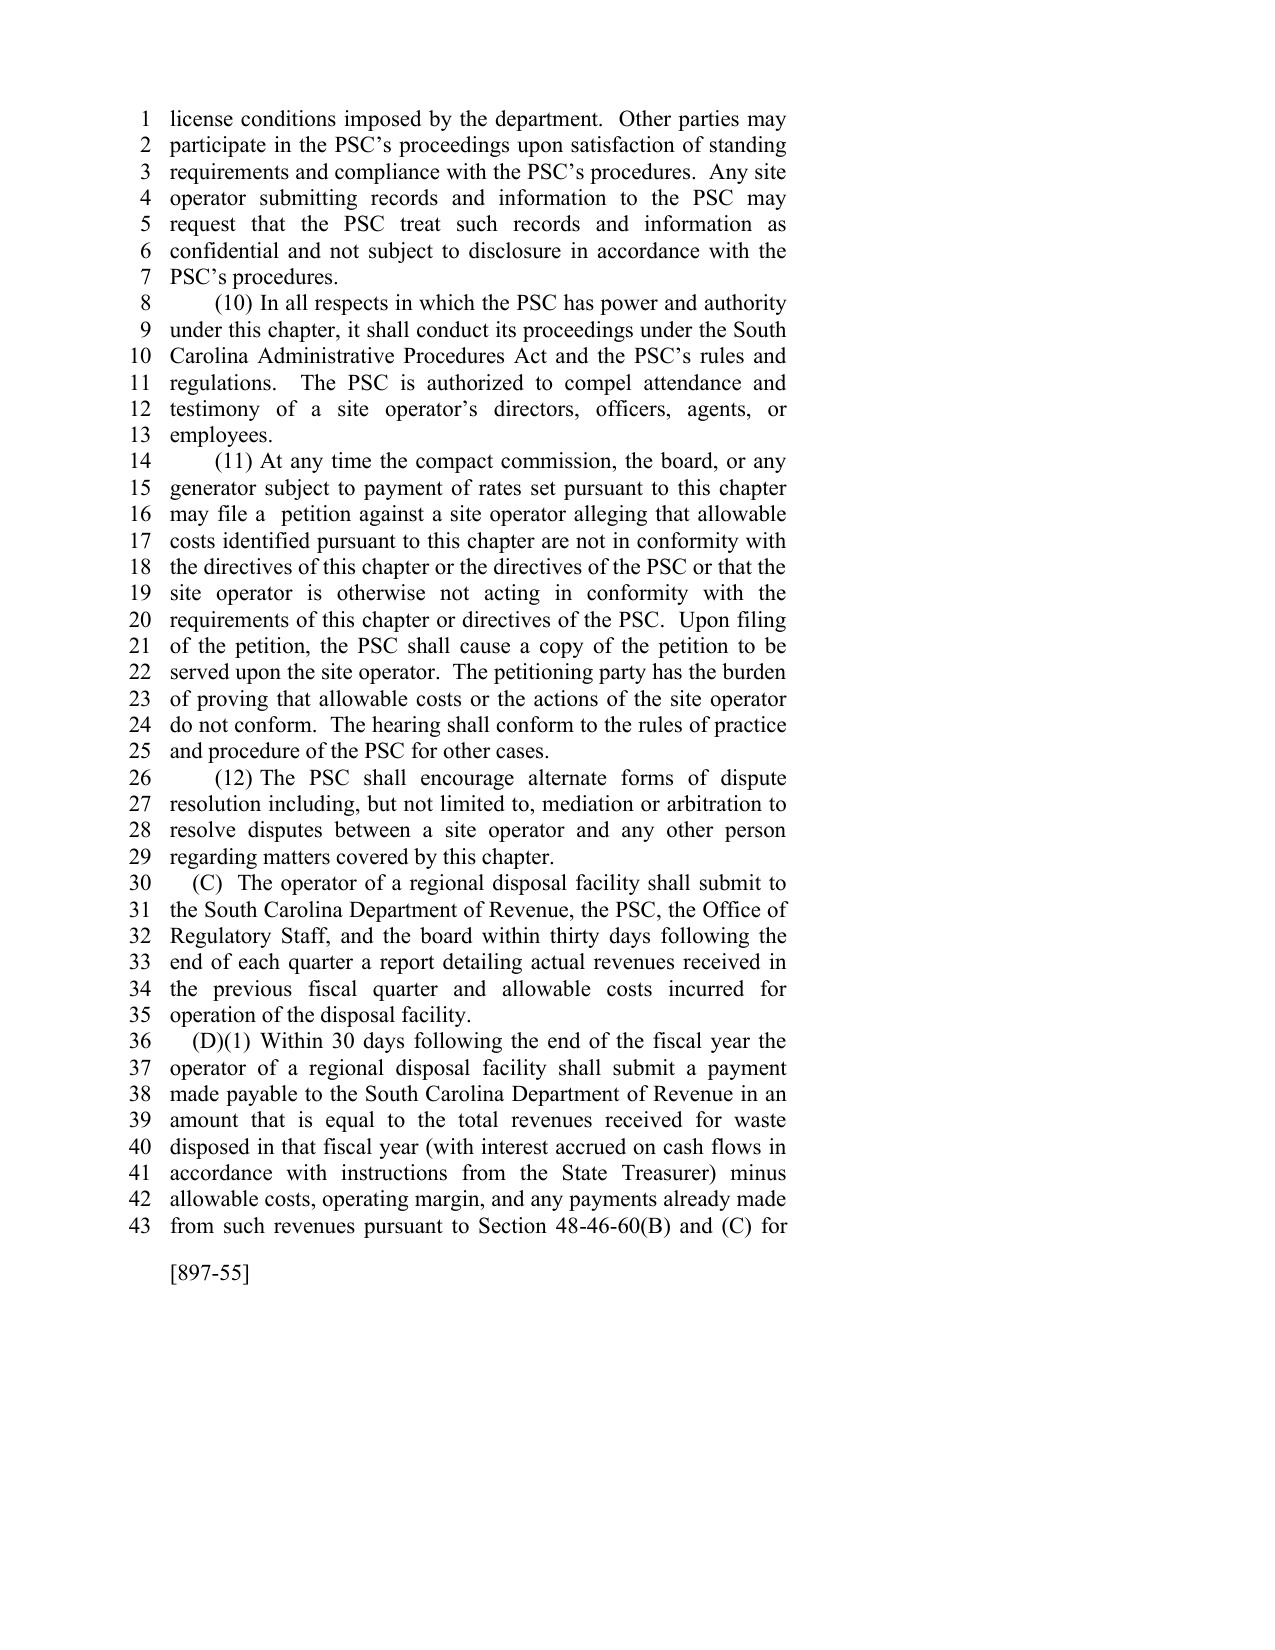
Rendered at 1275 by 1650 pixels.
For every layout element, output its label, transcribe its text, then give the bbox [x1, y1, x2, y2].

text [169, 1027, 787, 1238]
text (C) The operator of a regional disposal facility shall submit to the South Carolina Department of Revenue, the PSC, the Office of Regulatory Staff, and the board within thirty days following the end of each quarter a report detailing actual revenues received in the previous fiscal quarter and allowable costs incurred for operation of the disposal facility. [169, 869, 787, 1027]
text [169, 105, 787, 289]
text (12) The PSC shall encourage alternate forms of dispute resolution including, but not limited to, mediation or arbitration to resolve disputes between a site operator and any other person regarding matters covered by this chapter. [169, 764, 787, 869]
text (10) In all respects in which the PSC has power and authority under this chapter, it shall conduct its proceedings under the South Carolina Administrative Procedures Act and the PSC’s rules and regulations. The PSC is authorized to compel attendance and testimony of a site operator’s directors, officers, agents, or employees. [169, 289, 787, 448]
text (11) At any time the compact commission, the board, or any generator subject to payment of rates set pursuant to this chapter may file a petition against a site operator alleging that allowable costs identified pursuant to this chapter are not in conformity with the directives of this chapter or the directives of the PSC or that the site operator is otherwise not acting in conformity with the requirements of this chapter or directives of the PSC. Upon filing of the petition, the PSC shall cause a copy of the petition to be served upon the site operator. The petitioning party has the burden of proving that allowable costs or the actions of the site operator do not conform. The hearing shall conform to the rules of practice and procedure of the PSC for other cases. [169, 448, 787, 764]
